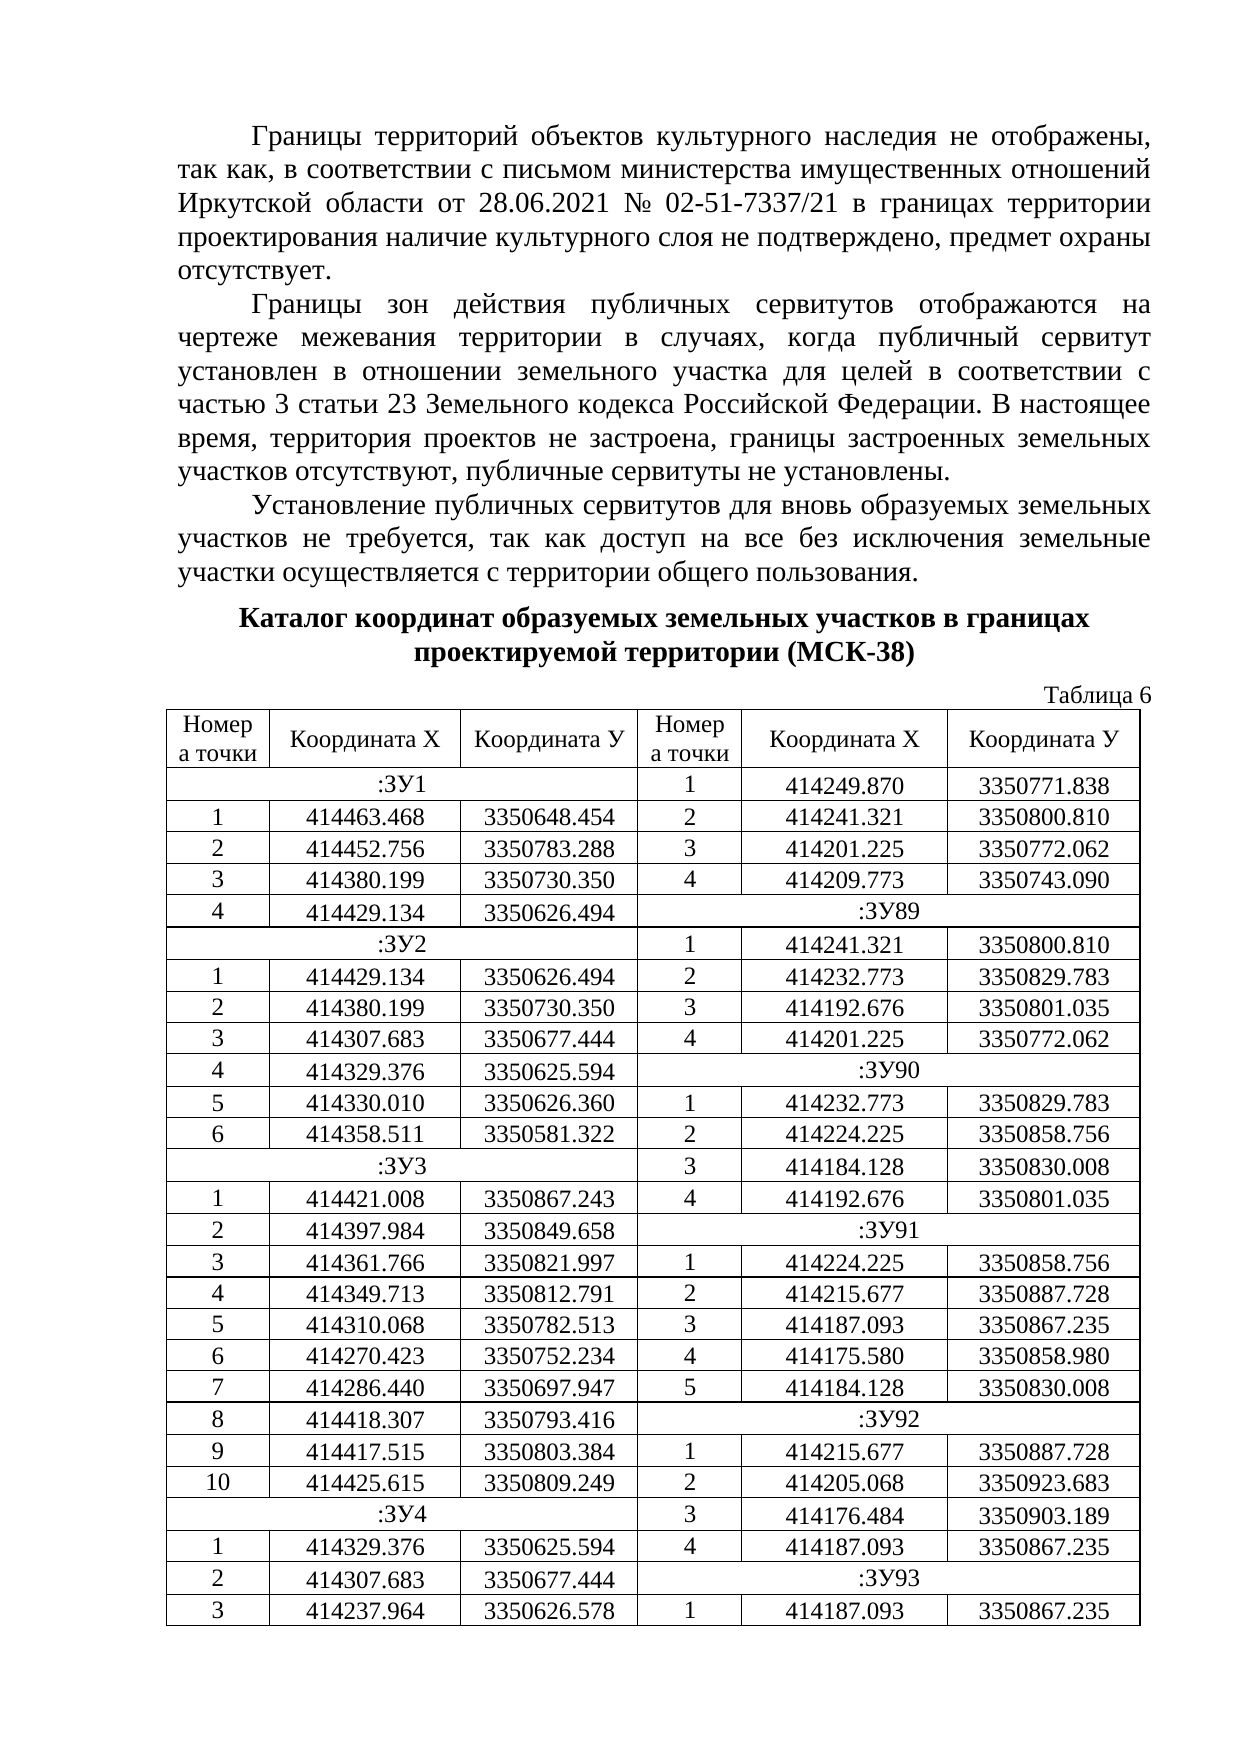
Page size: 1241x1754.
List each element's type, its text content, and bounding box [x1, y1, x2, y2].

table_cell 3 [638, 832, 741, 862]
table_cell 3350829.783 [948, 1087, 1139, 1117]
table_cell 414249.870 [742, 768, 947, 800]
table_cell 3350677.444 [461, 1023, 637, 1053]
table_cell 1 [638, 1087, 741, 1117]
text Установление публичных сервитутов для вновь образуемых земельных участков не требуется, так как доступ на все без исключения земельные участки осуществляется с территории общего пользования. [177, 487, 1152, 588]
table_cell 3350887.728 [948, 1278, 1139, 1308]
table_cell 4 [638, 1182, 741, 1212]
table_cell 3350772.062 [948, 1023, 1139, 1053]
table_cell 8 [167, 1403, 269, 1434]
table_cell 3350887.728 [948, 1435, 1139, 1466]
table_cell 414329.376 [270, 1054, 460, 1086]
table_cell 10 [167, 1467, 269, 1497]
table_cell 3350858.980 [948, 1340, 1139, 1370]
table_cell 414192.676 [742, 992, 947, 1022]
table_cell 414176.484 [742, 1498, 947, 1529]
table_cell 3350858.756 [948, 1118, 1139, 1148]
table_cell 414224.225 [742, 1246, 947, 1276]
table_cell 3350821.997 [461, 1246, 637, 1276]
table_cell 3 [167, 1023, 269, 1053]
table_cell 3350801.035 [948, 1182, 1139, 1212]
table_cell 414209.773 [742, 864, 947, 894]
table_cell 2 [638, 801, 741, 831]
table_cell :ЗУ2 [167, 928, 637, 959]
table_cell 3350867.235 [948, 1531, 1139, 1561]
table_cell 3350801.035 [948, 992, 1139, 1022]
table_cell 414330.010 [270, 1087, 460, 1117]
table_cell 414307.683 [270, 1562, 460, 1594]
table_cell 414429.134 [270, 895, 460, 926]
table_header Координата Х [742, 710, 947, 767]
table_cell 3 [638, 992, 741, 1022]
table_cell :ЗУ4 [167, 1498, 637, 1529]
table_cell 414425.615 [270, 1467, 460, 1497]
table_cell 3 [638, 1498, 741, 1529]
table_cell 414237.964 [270, 1595, 460, 1625]
table_cell 1 [638, 1246, 741, 1276]
table_cell 3350730.350 [461, 864, 637, 894]
table_cell 3350923.683 [948, 1467, 1139, 1497]
table_cell 6 [167, 1118, 269, 1148]
table_cell 414310.068 [270, 1309, 460, 1339]
table_cell 4 [638, 1023, 741, 1053]
table_cell 4 [167, 1054, 269, 1086]
table_cell 414241.321 [742, 801, 947, 831]
table_cell 2 [167, 992, 269, 1022]
table_cell 3350830.008 [948, 1371, 1139, 1401]
table_cell :ЗУ90 [638, 1054, 1139, 1086]
table_header Координата У [461, 710, 637, 767]
table_cell 3350809.249 [461, 1467, 637, 1497]
table_cell 3350771.838 [948, 768, 1139, 800]
table_cell :ЗУ89 [638, 895, 1139, 926]
table_cell 414184.128 [742, 1371, 947, 1401]
table_cell :ЗУ91 [638, 1214, 1139, 1245]
table_cell 4 [167, 1278, 269, 1308]
table_cell :ЗУ1 [167, 768, 637, 800]
table_cell 3350648.454 [461, 801, 637, 831]
table_header Номера точки [638, 710, 741, 767]
table_cell 3350867.243 [461, 1182, 637, 1212]
table_cell 3350829.783 [948, 960, 1139, 991]
table_header Номера точки [167, 710, 269, 767]
table_cell 414232.773 [742, 960, 947, 991]
table_cell 414187.093 [742, 1309, 947, 1339]
text Каталог координат образуемых земельных участков в границах проектируемой территории (МСК-38) [177, 600, 1152, 667]
table_header Координата У [948, 710, 1139, 767]
table_cell 3 [167, 1595, 269, 1625]
table_cell 3350793.416 [461, 1403, 637, 1434]
table_cell 414418.307 [270, 1403, 460, 1434]
table_cell 4 [638, 1531, 741, 1561]
table_cell 414241.321 [742, 928, 947, 959]
table_cell 3350800.810 [948, 928, 1139, 959]
table_cell 3 [167, 1246, 269, 1276]
table_cell 414349.713 [270, 1278, 460, 1308]
table_cell 3350903.189 [948, 1498, 1139, 1529]
table_cell 2 [638, 1278, 741, 1308]
table_cell 414187.093 [742, 1595, 947, 1625]
table_cell 3 [167, 864, 269, 894]
table_cell 414358.511 [270, 1118, 460, 1148]
text Границы зон действия публичных сервитутов отображаются на чертеже межевания территории в случаях, когда публичный сервитут установлен в отношении земельного участка для целей в соответствии с частью 3 статьи 23 Земельного кодекса Российской Федерации. В настоящее время, территория проектов не застроена, границы застроенных земельных участков отсутствуют, публичные сервитуты не установлены. [177, 286, 1152, 487]
table_cell 1 [638, 768, 741, 800]
text Таблица 6 [177, 680, 1152, 708]
table_header Координата Х [270, 710, 460, 767]
table_cell 414329.376 [270, 1531, 460, 1561]
table_cell 1 [167, 801, 269, 831]
table_cell 3350625.594 [461, 1054, 637, 1086]
table_cell 414429.134 [270, 960, 460, 991]
table_cell 3350772.062 [948, 832, 1139, 862]
table_cell 414286.440 [270, 1371, 460, 1401]
table_cell 414184.128 [742, 1149, 947, 1181]
table_cell 1 [638, 1595, 741, 1625]
table_cell 414201.225 [742, 1023, 947, 1053]
table_cell 3350782.513 [461, 1309, 637, 1339]
table_cell 3350581.322 [461, 1118, 637, 1148]
table_cell 414215.677 [742, 1435, 947, 1466]
table_cell 3350626.494 [461, 895, 637, 926]
table_cell 414187.093 [742, 1531, 947, 1561]
table_cell :ЗУ3 [167, 1149, 637, 1181]
table_cell 3350858.756 [948, 1246, 1139, 1276]
table_cell 414270.423 [270, 1340, 460, 1370]
table_cell 414380.199 [270, 992, 460, 1022]
table_cell 3350783.288 [461, 832, 637, 862]
table_cell 414361.766 [270, 1246, 460, 1276]
table_cell 414224.225 [742, 1118, 947, 1148]
table_cell 414307.683 [270, 1023, 460, 1053]
table_cell 3 [638, 1309, 741, 1339]
table_cell 2 [638, 960, 741, 991]
table_cell 3350743.090 [948, 864, 1139, 894]
table_cell 3350677.444 [461, 1562, 637, 1594]
table_cell 5 [638, 1371, 741, 1401]
table_cell 414192.676 [742, 1182, 947, 1212]
table_cell 414232.773 [742, 1087, 947, 1117]
table_cell 2 [638, 1467, 741, 1497]
table_cell 1 [638, 1435, 741, 1466]
table_cell 4 [638, 864, 741, 894]
table_cell 414380.199 [270, 864, 460, 894]
table_cell 4 [167, 895, 269, 926]
table_cell 3350867.235 [948, 1309, 1139, 1339]
table_cell 414452.756 [270, 832, 460, 862]
table_cell 3350697.947 [461, 1371, 637, 1401]
table_cell 3350752.234 [461, 1340, 637, 1370]
table_cell :ЗУ93 [638, 1562, 1139, 1594]
table_cell 3350626.360 [461, 1087, 637, 1117]
table_cell 3350867.235 [948, 1595, 1139, 1625]
table_cell 3350730.350 [461, 992, 637, 1022]
table_cell 7 [167, 1371, 269, 1401]
table_cell 2 [638, 1118, 741, 1148]
table_cell 5 [167, 1309, 269, 1339]
table_cell 414215.677 [742, 1278, 947, 1308]
table_cell 3350626.494 [461, 960, 637, 991]
table_cell 3350803.384 [461, 1435, 637, 1466]
table_cell 2 [167, 1214, 269, 1245]
table_cell 3350625.594 [461, 1531, 637, 1561]
table_cell 1 [167, 960, 269, 991]
table_cell 6 [167, 1340, 269, 1370]
table_cell 1 [167, 1531, 269, 1561]
table_cell 414205.068 [742, 1467, 947, 1497]
table_cell 3350800.810 [948, 801, 1139, 831]
table_cell 3350626.578 [461, 1595, 637, 1625]
text Границы территорий объектов культурного наследия не отображены, так как, в соответствии с письмом министерства имущественных отношений Иркутской области от 28.06.2021 № 02-51-7337/21 в границах территории проектирования наличие культурного слоя не подтверждено, предмет охраны отсутствует. [177, 118, 1152, 286]
table_cell 1 [638, 928, 741, 959]
table_cell 2 [167, 1562, 269, 1594]
table_cell 1 [167, 1182, 269, 1212]
table_cell 414175.580 [742, 1340, 947, 1370]
table_cell 414463.468 [270, 801, 460, 831]
table_cell 414201.225 [742, 832, 947, 862]
table_cell 3350830.008 [948, 1149, 1139, 1181]
table_cell 9 [167, 1435, 269, 1466]
table_cell :ЗУ92 [638, 1403, 1139, 1434]
table_cell 414397.984 [270, 1214, 460, 1245]
table_cell 4 [638, 1340, 741, 1370]
table_cell 3350812.791 [461, 1278, 637, 1308]
table_cell 5 [167, 1087, 269, 1117]
table_cell 3350849.658 [461, 1214, 637, 1245]
table_cell 3 [638, 1149, 741, 1181]
table_cell 2 [167, 832, 269, 862]
table_cell 414417.515 [270, 1435, 460, 1466]
table_cell 414421.008 [270, 1182, 460, 1212]
